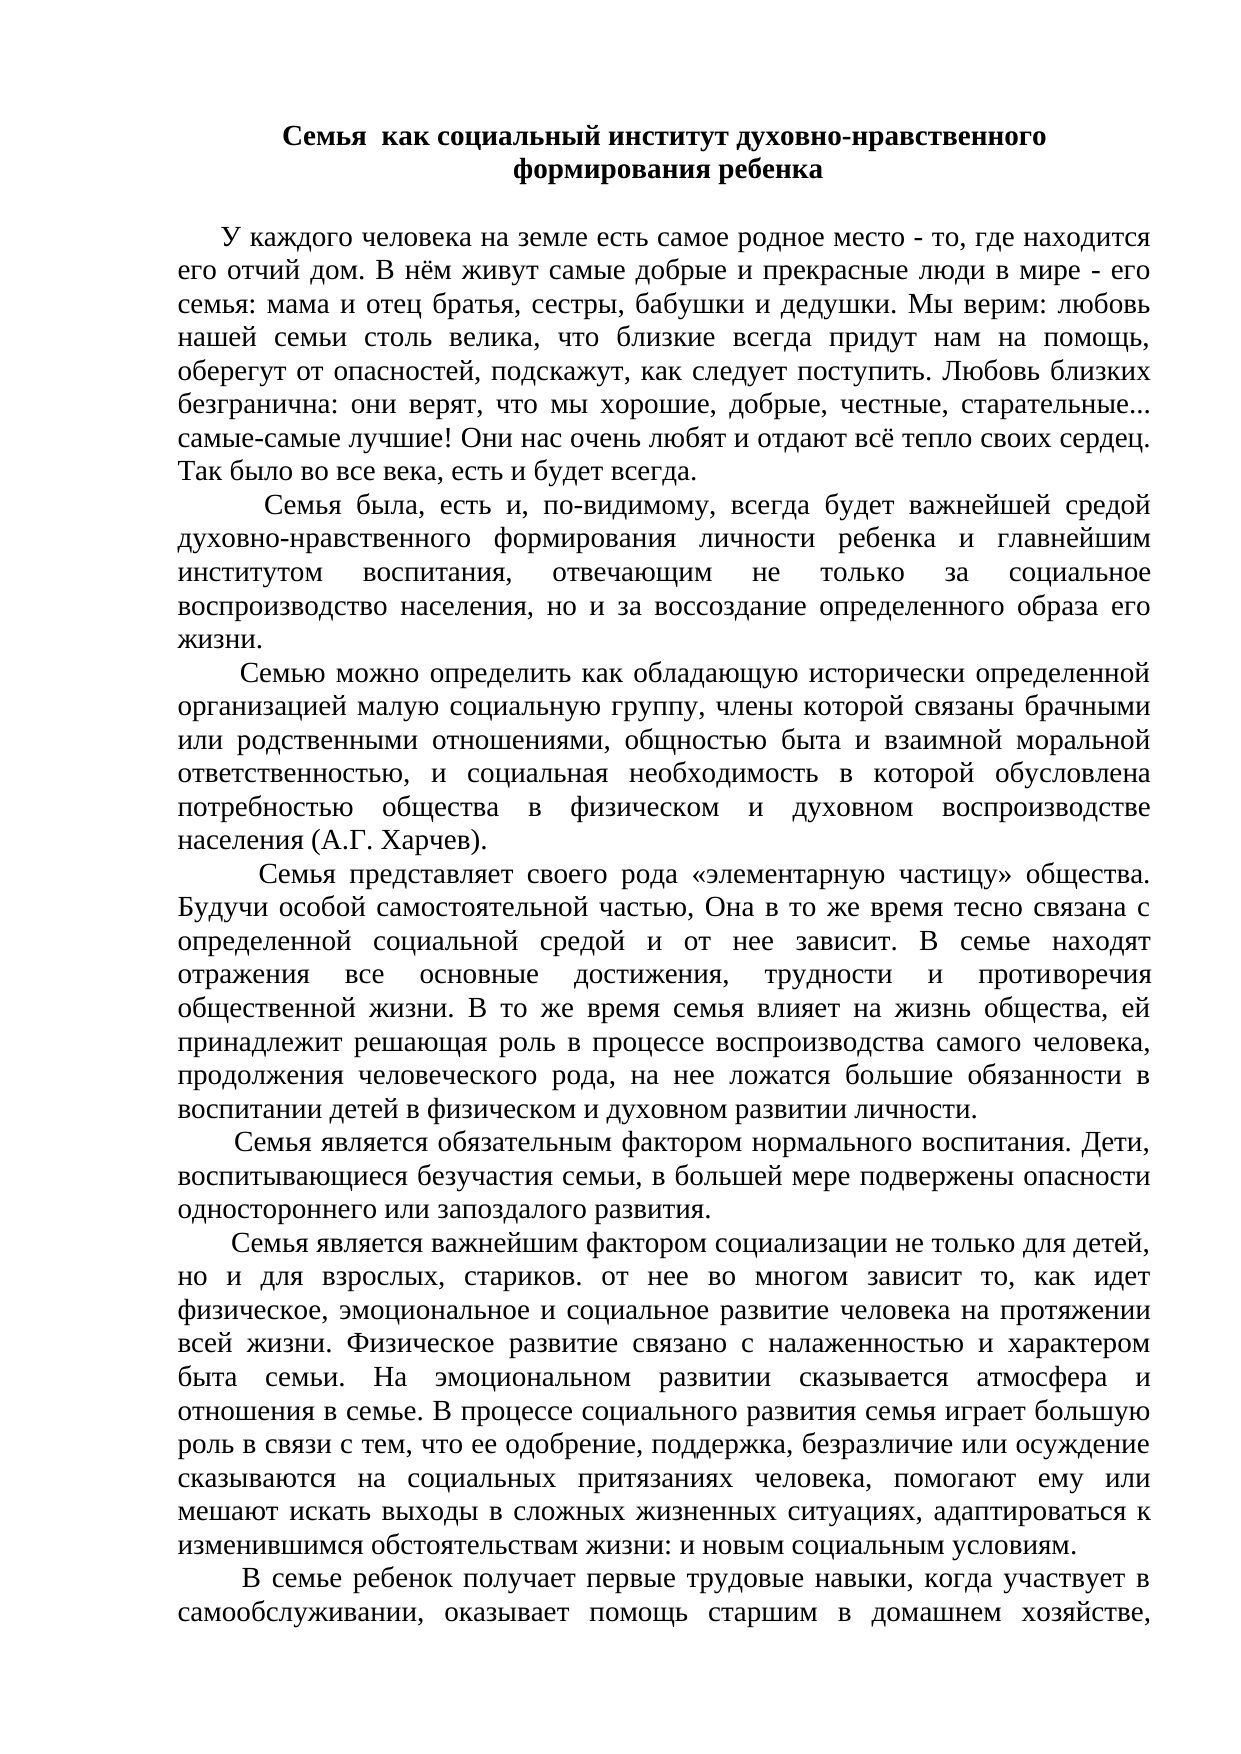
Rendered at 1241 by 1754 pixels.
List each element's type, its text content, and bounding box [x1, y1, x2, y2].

text Семья как социальный институт духовно-нравственного [177, 118, 1152, 152]
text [177, 1560, 1152, 1627]
text формирования ребенка [177, 152, 1152, 185]
text Семья является важнейшим фактором социализации не только для детей, но и для взрослых, стариков. от нее во многом зависит то, как идет физическое, эмоциональное и социальное развитие человека на протяжении всей жизни. Физическое развитие связано с налаженностью и характером быта семьи. На эмоциональном развитии сказывается атмосфера и отношения в семье. В процессе социального развития семья играет большую роль в связи с тем, что ее одобрение, поддержка, безразличие или осуждение сказываются на социальных притязаниях человека, помогают ему или мешают искать выходы в сложных жизненных ситуациях, адаптироваться к изменившимся обстоятельствам жизни: и новым социальным условиям. [177, 1225, 1152, 1560]
text У каждого человека на земле есть самое родное место - то, где находится его отчий дом. В нём живут самые добрые и прекрасные люди в мире - его семья: мама и отец братья, сестры, бабушки и дедушки. Мы верим: любовь нашей семьи столь велика, что близкие всегда придут нам на помощь, оберегут от опасностей, подскажут, как следует поступить. Любовь близких безгранична: они верят, что мы хорошие, добрые, честные, старательные... самые-самые лучшие! Они нас очень любят и отдают всё тепло своих сердец. Так было во все века, есть и будет всегда. [177, 219, 1152, 487]
text Семья представляет своего рода «элементарную частицу» общества. Будучи особой самостоятельной частью, Она в то же время тесно связана с определенной социальной средой и от нее зависит. В семье находят отражения все основные достижения, трудности и проти­воречия общественной жизни. В то же время семья влияет на жизнь общества, ей принадлежит решающая роль в процессе воспроизводства самого человека, продолжения человеческого рода, на нее ложатся большие обязанности в воспитании детей в физическом и духовном развитии личности. [177, 856, 1152, 1124]
text Семью можно определить как обладающую исторически определенной организацией малую социальную группу, члены которой связаны брачными или родственными отношениями, общностью быта и взаимной моральной ответственностью, и социальная необходимость в которой обусловлена потребностью общества в физическом и духовном воспроизводстве населения (А.Г. Харчев). [177, 655, 1152, 856]
text Семья является обязательным фактором нормального воспитания. Дети, воспитывающиеся безучастия семьи, в большей мере подвержены опасности одностороннего или запоздалого развития. [177, 1124, 1152, 1225]
text Семья была, есть и, по-видимому, всегда будет важнейшей средой духовно-нравственного формирования личности ребенка и главнейшим институтом воспитания, отвечающим не толь­ко за социальное воспроизводство населения, но и за воссоздание определенного образа его жизни. [177, 487, 1152, 655]
